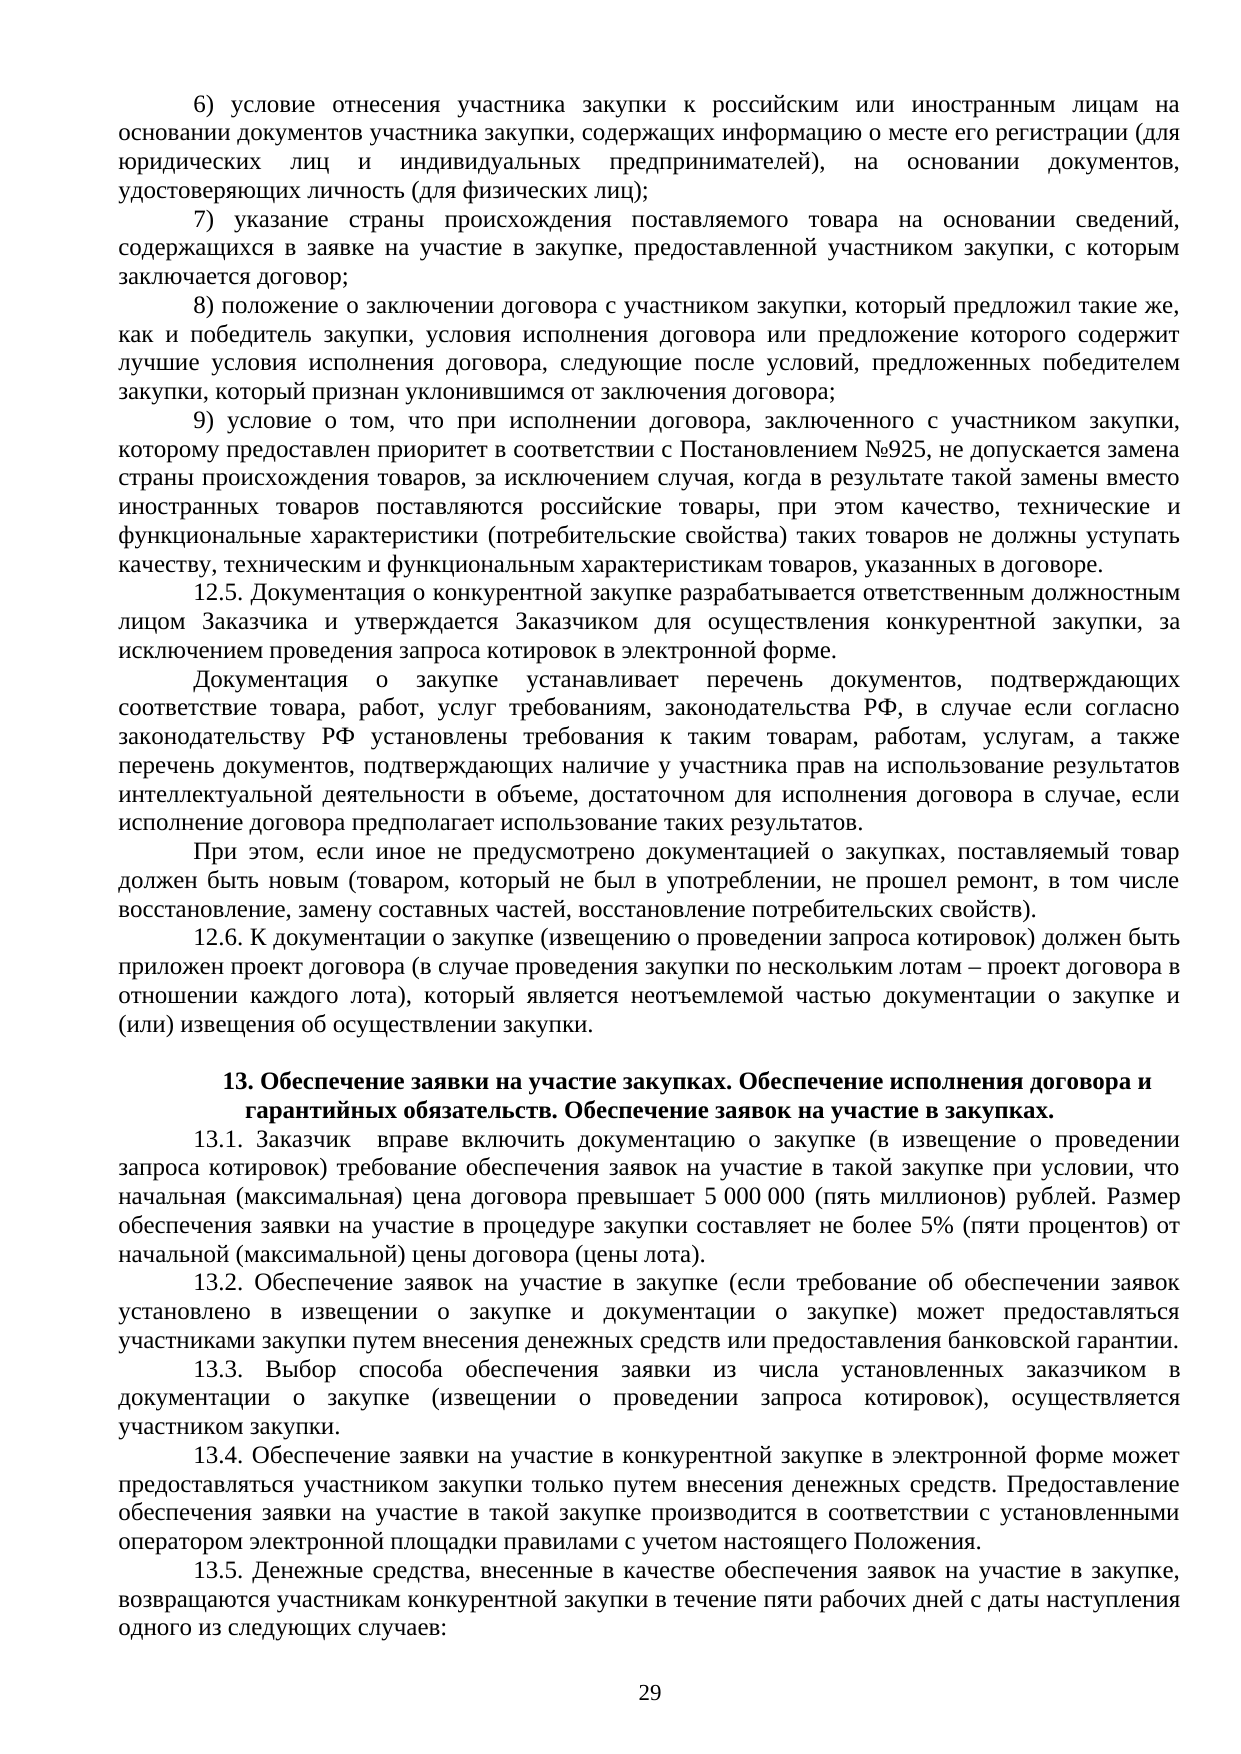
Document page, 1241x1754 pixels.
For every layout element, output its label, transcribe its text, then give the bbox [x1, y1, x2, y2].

text 7) указание страны происхождения поставляемого товара на основании сведений, содержащихся в заявке на участие в закупке, предоставленной участником закупки, с которым заключается договор; [118, 204, 1181, 290]
text 13.2. Обеспечение заявок на участие в закупке (если требование об обеспечении заявок установлено в извещении о закупке и документации о закупке) может предоставляться участниками закупки путем внесения денежных средств или предоставления банковской гарантии. [118, 1267, 1181, 1354]
text 13.4. Обеспечение заявки на участие в конкурентной закупке в электронной форме может предоставляться участником закупки только путем внесения денежных средств. Предоставление обеспечения заявки на участие в такой закупке производится в соответствии с установленными оператором электронной площадки правилами с учетом настоящего Положения. [118, 1440, 1181, 1555]
text 13.3. Выбор способа обеспечения заявки из числа установленных заказчиком в документации о закупке (извещении о проведении запроса котировок), осуществляется участником закупки. [118, 1354, 1181, 1440]
text При этом, если иное не предусмотрено документацией о закупках, поставляемый товар должен быть новым (товаром, который не был в употреблении, не прошел ремонт, в том числе восстановление, замену составных частей, восстановление потребительских свойств). [118, 836, 1181, 922]
text 13. Обеспечение заявки на участие закупках. Обеспечение исполнения договора и гарантийных обязательств. Обеспечение заявок на участие в закупках. [118, 1066, 1181, 1124]
text 9) условие о том, что при исполнении договора, заключенного с участником закупки, которому предоставлен приоритет в соответствии с Постановлением №925, не допускается замена страны происхождения товаров, за исключением случая, когда в результате такой замены вместо иностранных товаров поставляются российские товары, при этом качество, технические и функциональные характеристики (потребительские свойства) таких товаров не должны уступать качеству, техническим и функциональным характеристикам товаров, указанных в договоре. [118, 405, 1181, 577]
text Документация о закупке устанавливает перечень документов, подтверждающих соответствие товара, работ, услуг требованиям, законодательства РФ, в случае если согласно законодательству РФ установлены требования к таким товарам, работам, услугам, а также перечень документов, подтверждающих наличие у участника прав на использование результатов интеллектуальной деятельности в объеме, достаточном для исполнения договора в случае, если исполнение договора предполагает использование таких результатов. [118, 664, 1181, 836]
text 8) положение о заключении договора с участником закупки, который предложил такие же, как и победитель закупки, условия исполнения договора или предложение которого содержит лучшие условия исполнения договора, следующие после условий, предложенных победителем закупки, который признан уклонившимся от заключения договора; [118, 290, 1181, 405]
text 6) условие отнесения участника закупки к российским или иностранным лицам на основании документов участника закупки, содержащих информацию о месте его регистрации (для юридических лиц и индивидуальных предпринимателей), на основании документов, удостоверяющих личность (для физических лиц); [118, 89, 1181, 204]
text 12.5. Документация о конкурентной закупке разрабатывается ответственным должностным лицом Заказчика и утверждается Заказчиком для осуществления конкурентной закупки, за исключением проведения запроса котировок в электронной форме. [118, 577, 1181, 664]
text 12.6. К документации о закупке (извещению о проведении запроса котировок) должен быть приложен проект договора (в случае проведения закупки по нескольким лотам – проект договора в отношении каждого лота), который является неотъемлемой частью документации о закупке и (или) извещения об осуществлении закупки. [118, 922, 1181, 1037]
text 13.5. Денежные средства, внесенные в качестве обеспечения заявок на участие в закупке, возвращаются участникам конкурентной закупки в течение пяти рабочих дней с даты наступления одного из следующих случаев: [118, 1555, 1181, 1641]
text 13.1. Заказчик вправе включить документацию о закупке (в извещение о проведении запроса котировок) требование обеспечения заявок на участие в такой закупке при условии, что начальная (максимальная) цена договора превышает 5 000 000 (пять миллионов) рублей. Размер обеспечения заявки на участие в процедуре закупки составляет не более 5% (пяти процентов) от начальной (максимальной) цены договора (цены лота). [118, 1124, 1181, 1267]
